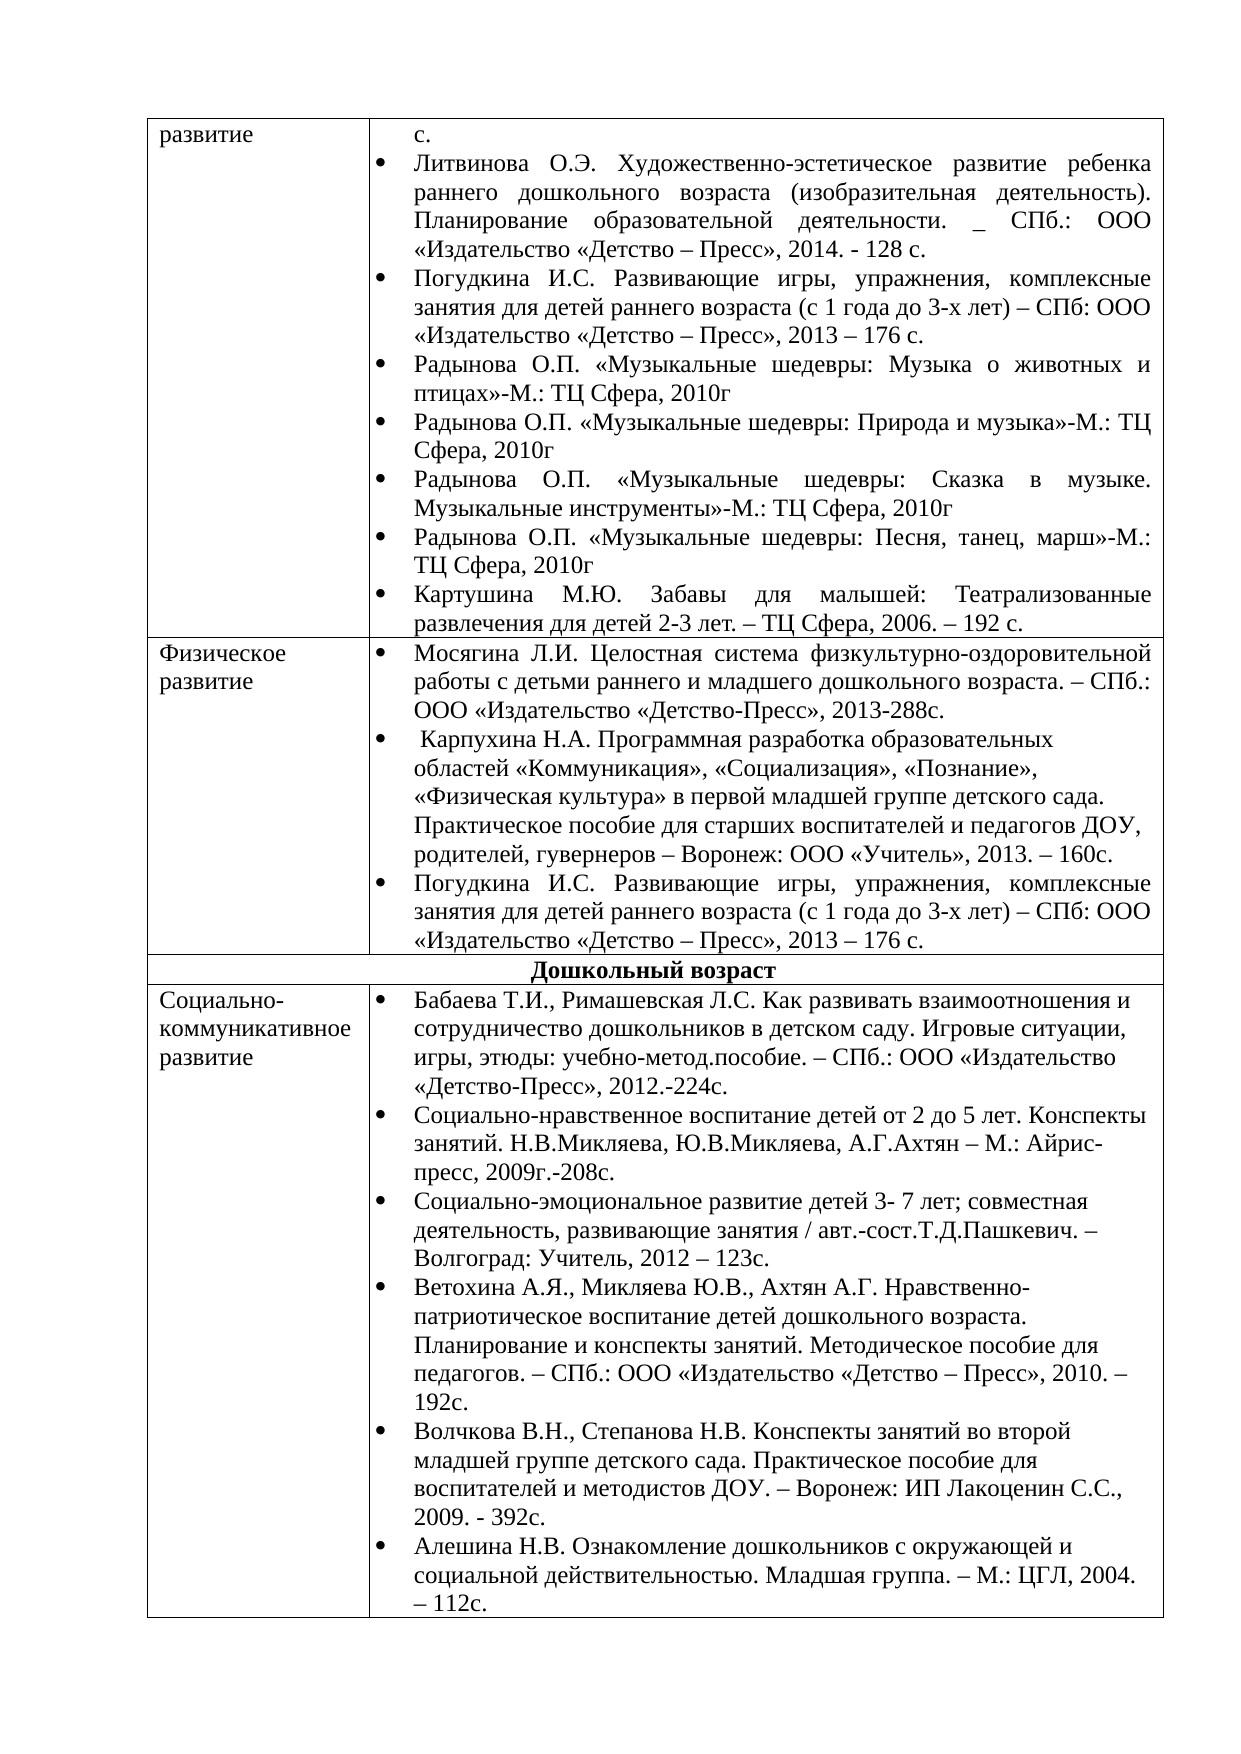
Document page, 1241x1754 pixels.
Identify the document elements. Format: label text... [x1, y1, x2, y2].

table_cell Дошкольный возраст [148, 955, 1163, 984]
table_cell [370, 985, 1163, 1617]
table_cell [370, 119, 1163, 637]
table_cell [148, 985, 369, 1617]
table_cell Физическое развитие [148, 638, 369, 954]
table_cell Мосягина Л.И. Целостная система физкультурно-оздоровительной работы с детьми раннего и младшего дошкольного возраста. – СПб.: ООО «Издательство «Детство-Пресс», 2013-288с. Карпухина Н.А. Программная разработка образовательных областей «Коммуникация», «Социализация», «Познание», «Физическая культура» в первой младшей группе детского сада. Практическое пособие для старших воспитателей и педагогов ДОУ, родителей, гувернеров – Воронеж: ООО «Учитель», 2013. – 160с. Погудкина И.С. Развивающие игры, упражнения, комплексные занятия для детей раннего возраста (с 1 года до 3-х лет) – СПб: ООО «Издательство «Детство – Пресс», 2013 – 176 с. [370, 638, 1163, 954]
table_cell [148, 119, 369, 637]
